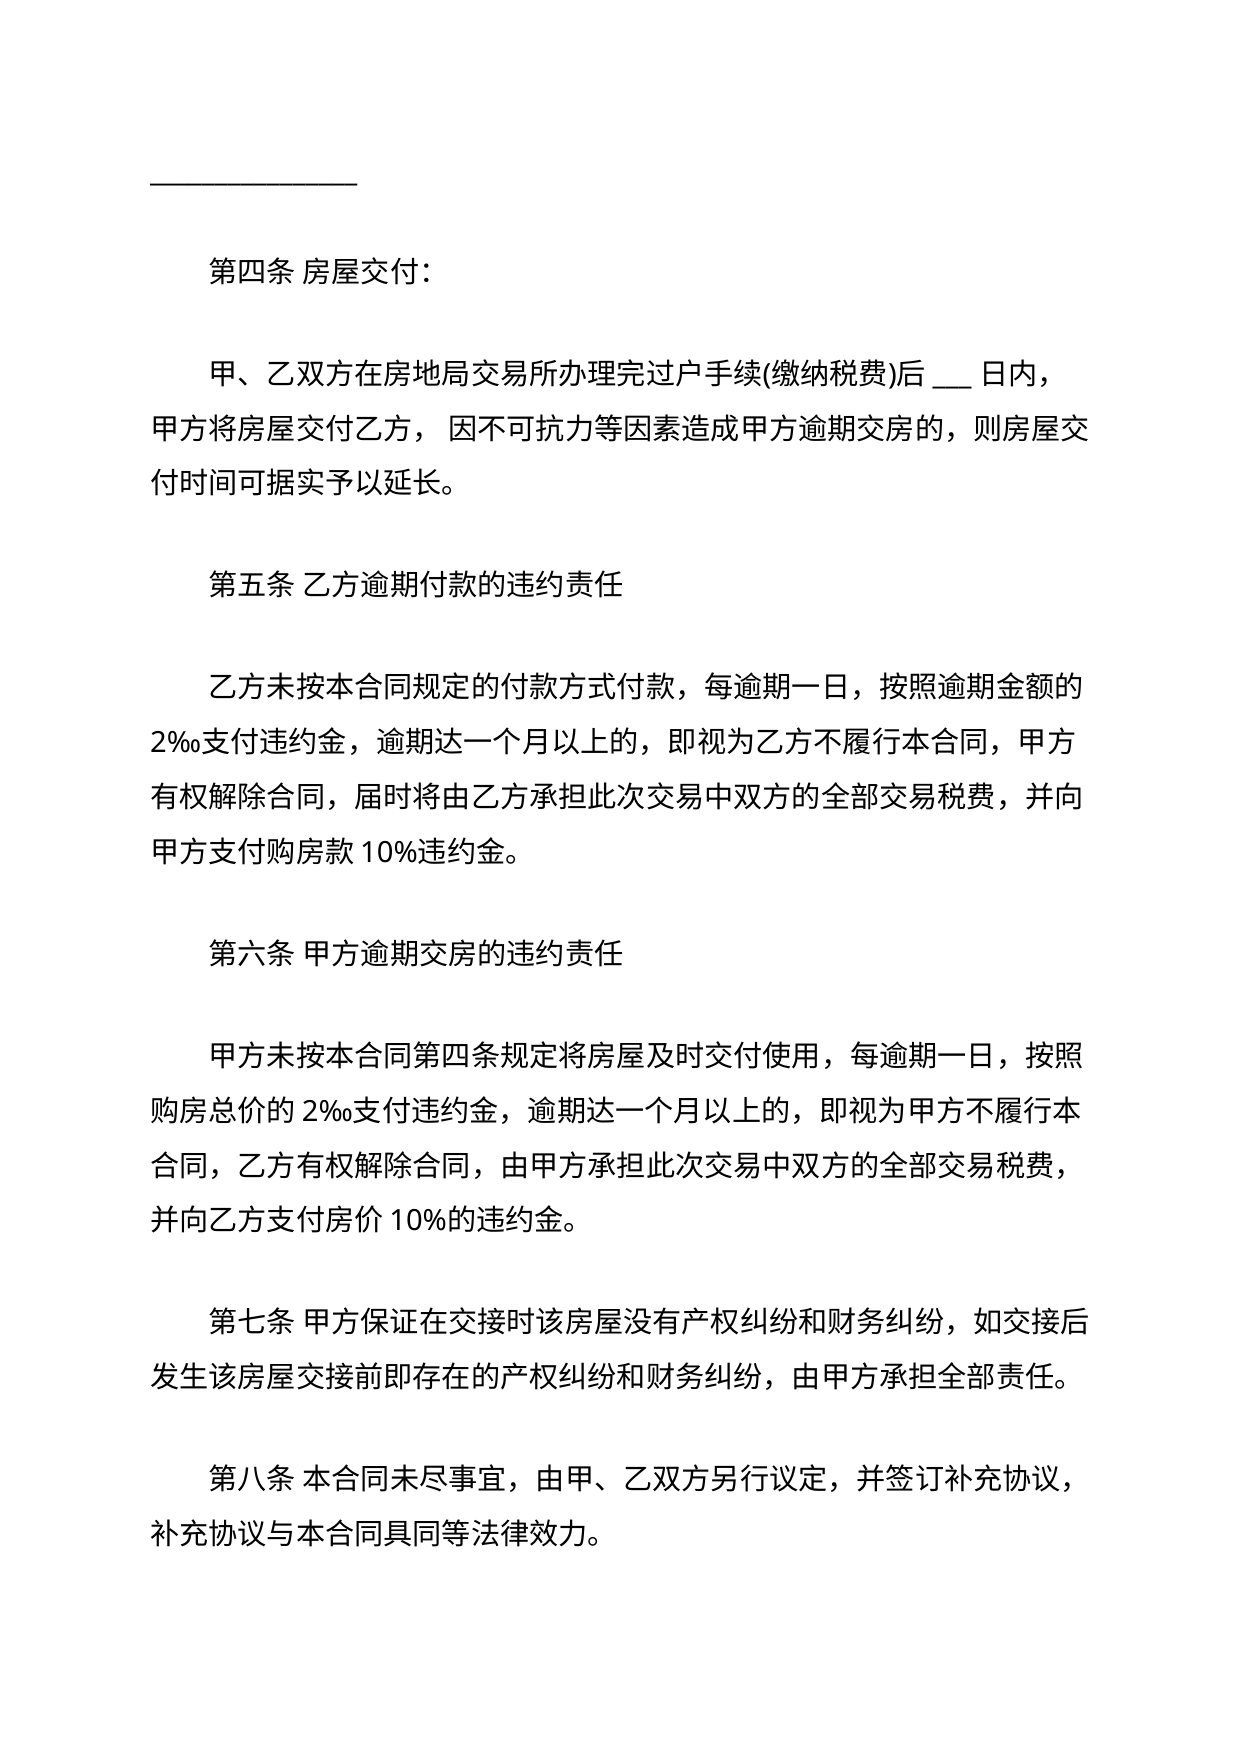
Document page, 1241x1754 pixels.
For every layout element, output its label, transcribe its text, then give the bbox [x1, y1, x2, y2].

text 第四条 房屋交付： [150, 248, 1090, 291]
text 第七条 甲方保证在交接时该房屋没有产权纠纷和财务纠纷，如交接后发生该房屋交接前即存在的产权纠纷和财务纠纷，由甲方承担全部责任。 [150, 1299, 1090, 1396]
text 甲、乙双方在房地局交易所办理完过户手续(缴纳税费)后 ___ 日内，甲方将房屋交付乙方， 因不可抗力等因素造成甲方逾期交房的，则房屋交付时间可据实予以延长。 [150, 350, 1090, 502]
text 第八条 本合同未尽事宜，由甲、乙双方另行议定，并签订补充协议，补充协议与本合同具同等法律效力。 [150, 1456, 1090, 1553]
text 第六条 甲方逾期交房的违约责任 [150, 930, 1090, 973]
text 乙方未按本合同规定的付款方式付款，每逾期一日，按照逾期金额的2‰支付违约金，逾期达一个月以上的，即视为乙方不履行本合同，甲方有权解除合同，届时将由乙方承担此次交易中双方的全部交易税费，并向甲方支付购房款10%违约金。 [150, 664, 1090, 871]
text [150, 150, 1090, 190]
text 第五条 乙方逾期付款的违约责任 [150, 562, 1090, 604]
text 甲方未按本合同第四条规定将房屋及时交付使用，每逾期一日，按照购房总价的2‰支付违约金，逾期达一个月以上的，即视为甲方不履行本合同，乙方有权解除合同，由甲方承担此次交易中双方的全部交易税费，并向乙方支付房价10%的违约金。 [150, 1032, 1090, 1239]
